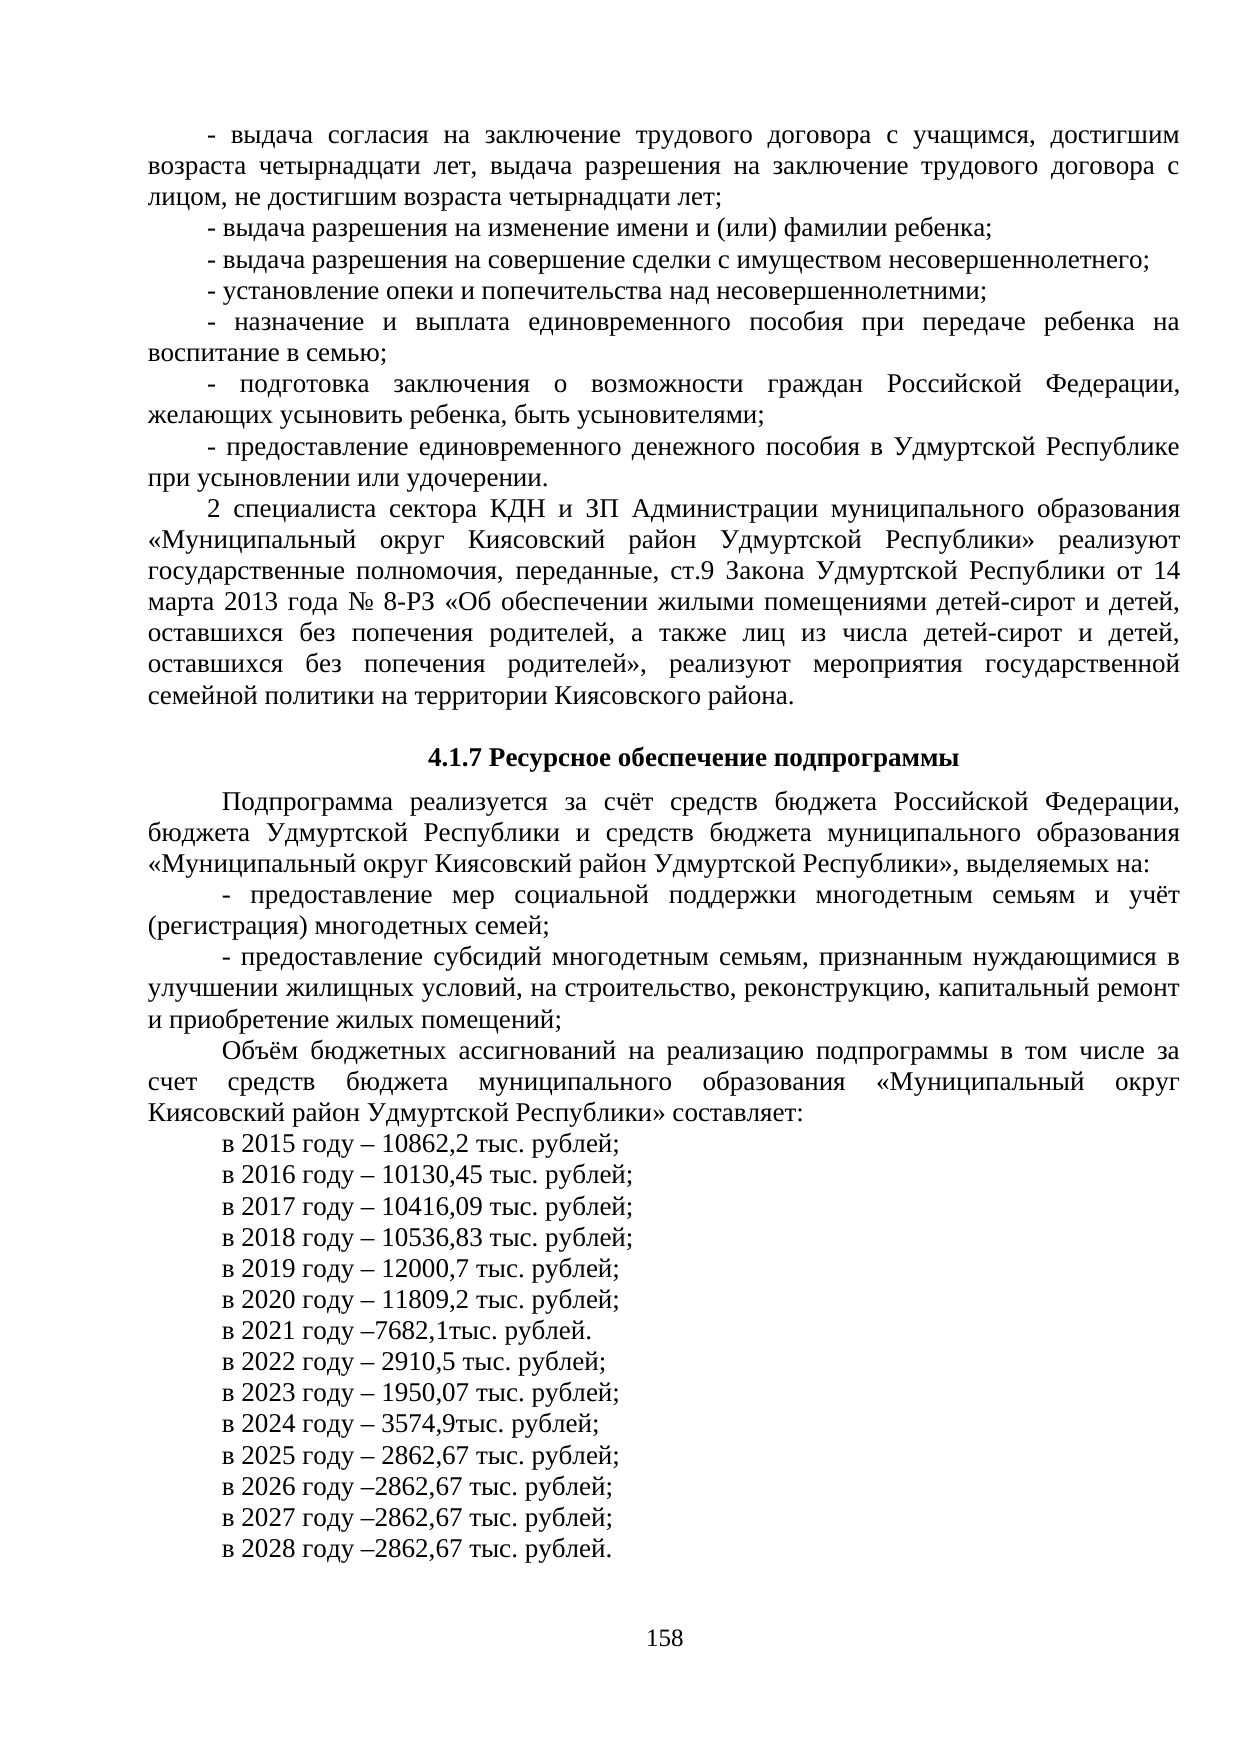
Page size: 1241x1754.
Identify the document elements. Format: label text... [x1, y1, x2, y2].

text Подпрограмма реализуется за счёт средств бюджета Российской Федерации, бюджета Удмуртской Республики и средств бюджета муниципального образования «Муниципальный округ Киясовский район Удмуртской Республики», выделяемых на: [148, 785, 1181, 878]
text - выдача разрешения на изменение имени и (или) фамилии ребенка; [148, 212, 1181, 243]
text в 2023 году – 1950,07 тыс. рублей; [148, 1376, 1181, 1408]
text в 2028 году –2862,67 тыс. рублей. [148, 1532, 1181, 1563]
text в 2017 году – 10416,09 тыс. рублей; [148, 1189, 1181, 1221]
text в 2027 году –2862,67 тыс. рублей; [148, 1501, 1181, 1532]
text - предоставление субсидий многодетным семьям, признанным нуждающимися в улучшении жилищных условий, на строительство, реконструкцию, капитальный ремонт и приобретение жилых помещений; [148, 940, 1181, 1034]
text в 2021 году –7682,1тыс. рублей. [148, 1314, 1181, 1345]
text в 2025 году – 2862,67 тыс. рублей; [148, 1439, 1181, 1470]
text в 2024 году – 3574,9тыс. рублей; [148, 1408, 1181, 1439]
text - предоставление мер социальной поддержки многодетным семьям и учёт (регистрация) многодетных семей; [148, 878, 1181, 940]
text Объём бюджетных ассигнований на реализацию подпрограммы в том числе за счет средств бюджета муниципального образования «Муниципальный округ Киясовский район Удмуртской Республики» составляет: [148, 1034, 1181, 1127]
text в 2015 году – 10862,2 тыс. рублей; [148, 1127, 1181, 1158]
text - выдача разрешения на совершение сделки с имуществом несовершеннолетнего; [148, 243, 1181, 274]
text в 2018 году – 10536,83 тыс. рублей; [148, 1221, 1181, 1252]
text - предоставление единовременного денежного пособия в Удмуртской Республике при усыновлении или удочерении. [148, 429, 1181, 492]
text в 2026 году –2862,67 тыс. рублей; [148, 1470, 1181, 1501]
text в 2020 году – 11809,2 тыс. рублей; [148, 1283, 1181, 1314]
text 2 специалиста сектора КДН и ЗП Администрации муниципального образования «Муниципальный округ Киясовский район Удмуртской Республики» реализуют государственные полномочия, переданные, ст.9 Закона Удмуртской Республики от 14 марта 2013 года № 8-РЗ «Об обеспечении жилыми помещениями детей-сирот и детей, оставшихся без попечения родителей, а также лиц из числа детей-сирот и детей, оставшихся без попечения родителей», реализуют мероприятия государственной семейной политики на территории Киясовского района. [148, 492, 1181, 710]
text в 2022 году – 2910,5 тыс. рублей; [148, 1345, 1181, 1376]
text - подготовка заключения о возможности граждан Российской Федерации, желающих усыновить ребенка, быть усыновителями; [148, 367, 1181, 429]
text - выдача согласия на заключение трудового договора с учащимся, достигшим возраста четырнадцати лет, выдача разрешения на заключение трудового договора с лицом, не достигшим возраста четырнадцати лет; [148, 118, 1181, 212]
text - назначение и выплата единовременного пособия при передаче ребенка на воспитание в семью; [148, 305, 1181, 367]
text в 2016 году – 10130,45 тыс. рублей; [148, 1158, 1181, 1189]
text в 2019 году – 12000,7 тыс. рублей; [148, 1252, 1181, 1283]
text - установление опеки и попечительства над несовершеннолетними; [148, 274, 1181, 305]
text 4.1.7 Ресурсное обеспечение подпрограммы [207, 741, 1181, 772]
